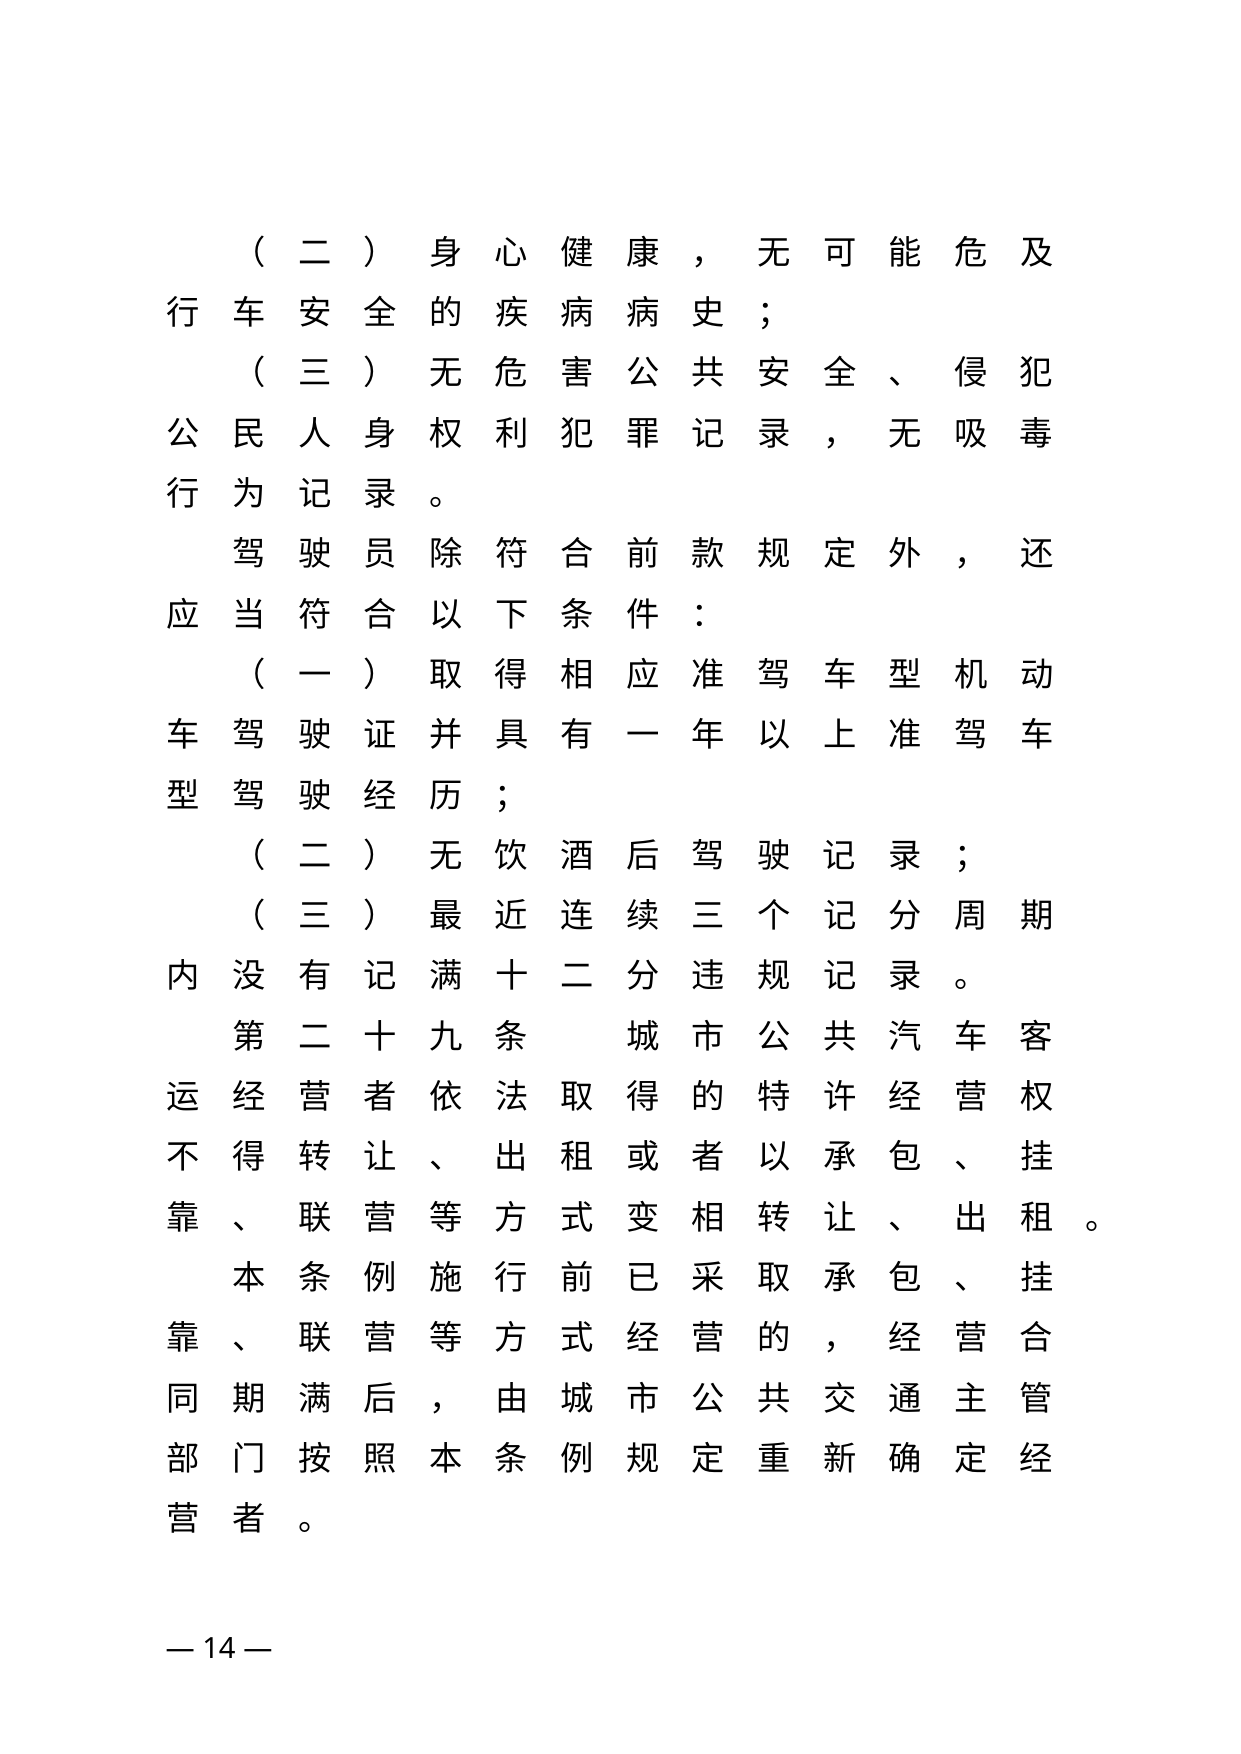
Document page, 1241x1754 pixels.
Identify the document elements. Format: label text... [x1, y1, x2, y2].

text 驾驶员除符合前款规定外，还应当符合以下条件： [167, 521, 1085, 642]
text （三）最近连续三个记分周期内没有记满十二分违规记录。 [167, 883, 1085, 1003]
text （一）取得相应准驾车型机动车驾驶证并具有一年以上准驾车型驾驶经历； [167, 642, 1085, 823]
text 第二十九条 城市公共汽车客运经营者依法取得的特许经营权不得转让、出租或者以承包、挂靠、联营等方式变相转让、出租。 [167, 1003, 1085, 1245]
text （三）无危害公共安全、侵犯公民人身权利犯罪记录，无吸毒行为记录。 [167, 340, 1085, 521]
text （二）无饮酒后驾驶记录； [167, 823, 1085, 883]
text 本条例施行前已采取承包、挂靠、联营等方式经营的，经营合同期满后，由城市公共交通主管部门按照本条例规定重新确定经营者。 [167, 1245, 1085, 1546]
text （二）身心健康，无可能危及行车安全的疾病病史； [167, 219, 1085, 340]
